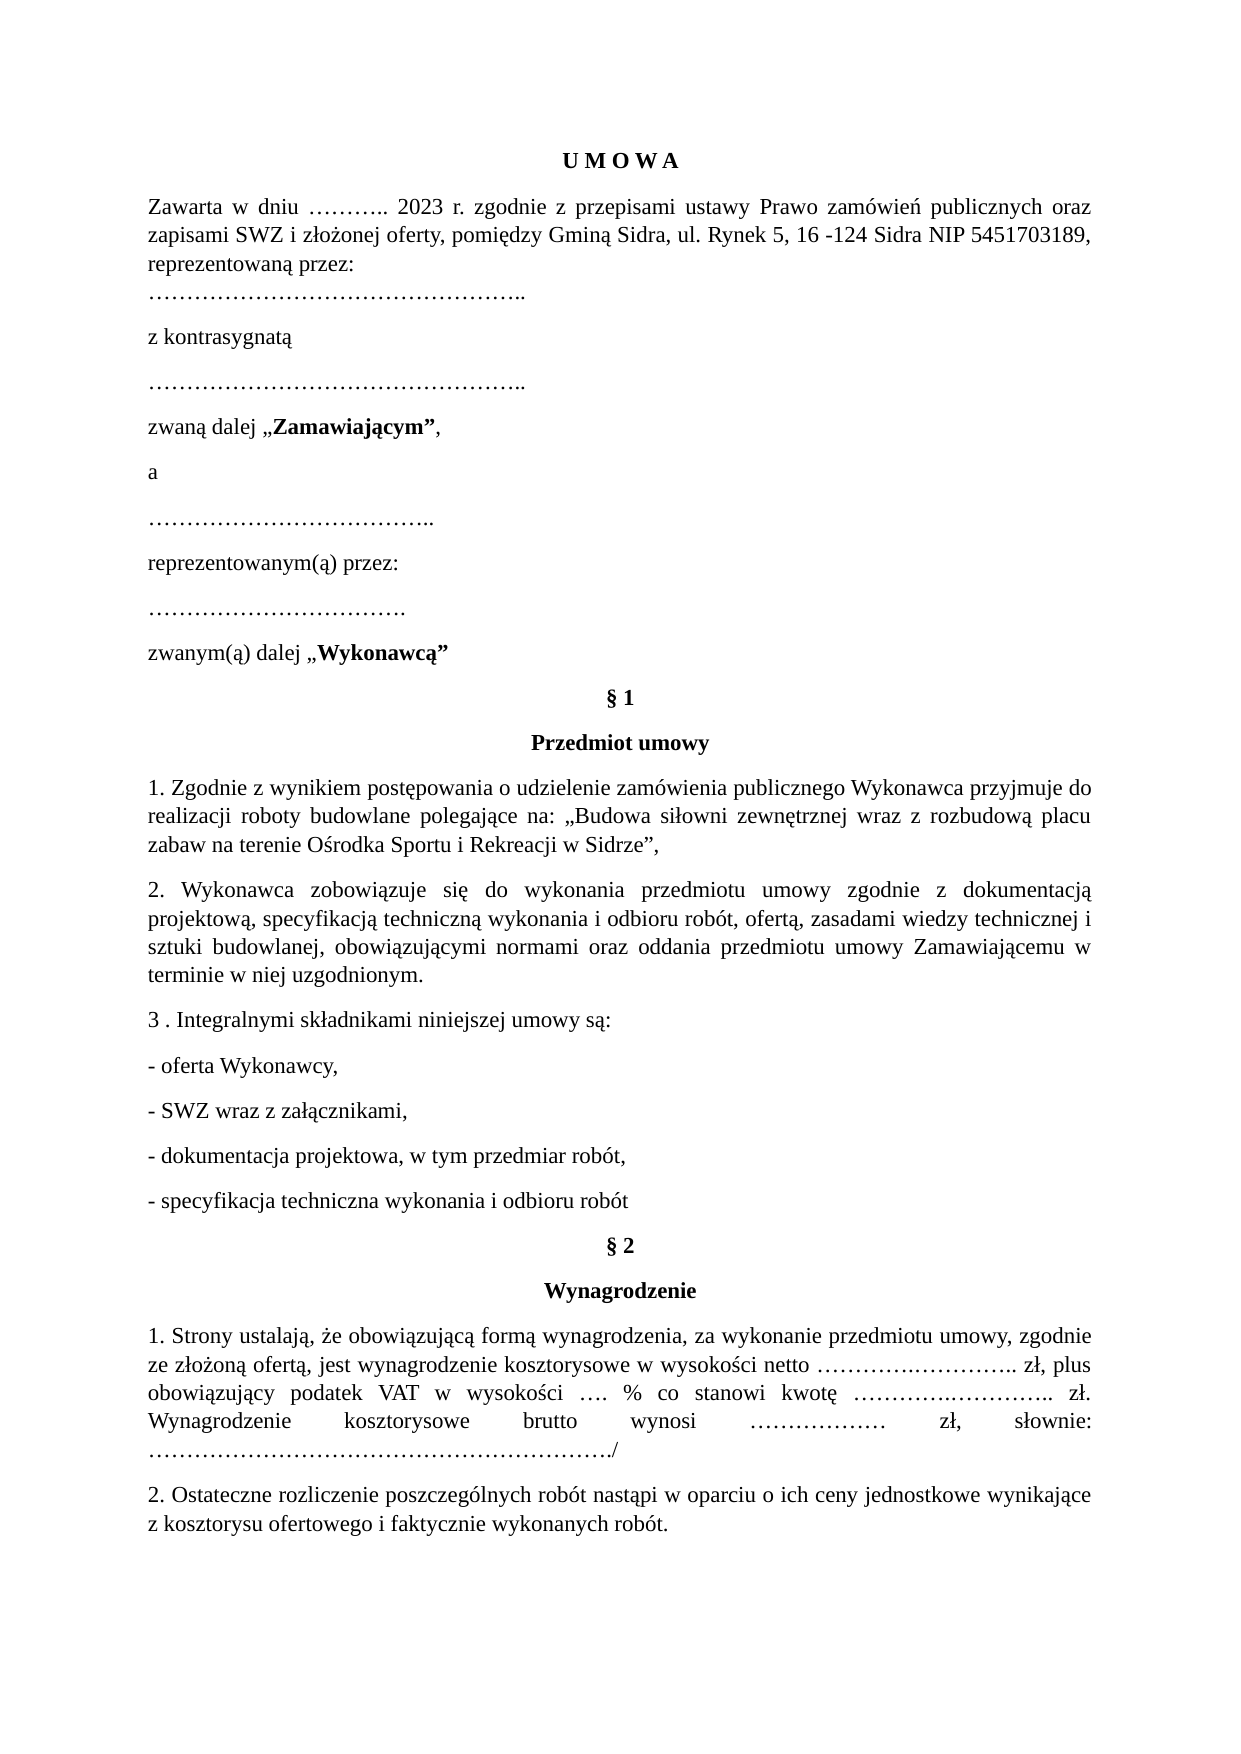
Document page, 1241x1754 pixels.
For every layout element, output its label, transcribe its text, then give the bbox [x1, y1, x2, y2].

text z kontrasygnatą [148, 323, 1093, 349]
text - SWZ wraz z załącznikami, [148, 1097, 1093, 1123]
text ……………………………. [148, 594, 1093, 620]
text - oferta Wykonawcy, [148, 1052, 1093, 1078]
text 2. Ostateczne rozliczenie poszczególnych robót nastąpi w oparciu o ich ceny jednostkowe wynikające z kosztorysu ofertowego i faktycznie wykonanych robót. [148, 1481, 1093, 1536]
text Zawarta w dniu ……….. 2023 r. zgodnie z przepisami ustawy Prawo zamówień publicznych oraz zapisami SWZ i złożonej oferty, pomiędzy Gminą Sidra, ul. Rynek 5, 16 -124 Sidra NIP 5451703189, reprezentowaną przez: ………………………………………….. [148, 193, 1093, 304]
text § 2 [148, 1232, 1093, 1258]
text - specyfikacja techniczna wykonania i odbioru robót [148, 1187, 1093, 1213]
text a [148, 458, 1093, 485]
text 3 . Integralnymi składnikami niniejszej umowy są: [148, 1007, 1093, 1033]
text zwanym(ą) dalej „Wykonawcą” [148, 639, 1093, 665]
text - dokumentacja projektowa, w tym przedmiar robót, [148, 1142, 1093, 1168]
text 1. Strony ustalają, że obowiązującą formą wynagrodzenia, za wykonanie przedmiotu umowy, zgodnie ze złożoną ofertą, jest wynagrodzenie kosztorysowe w wysokości netto ………….………….. zł, plus obowiązujący podatek VAT w wysokości …. % co stanowi kwotę ………….………….. zł. Wynagrodzenie kosztorysowe brutto wynosi ……………… zł, słownie: ……………………………………………………./ [148, 1322, 1093, 1462]
text zwaną dalej „Zamawiającym”, [148, 413, 1093, 440]
text Wynagrodzenie [148, 1277, 1093, 1303]
text ……………………………….. [148, 503, 1093, 530]
text 1. Zgodnie z wynikiem postępowania o udzielenie zamówienia publicznego Wykonawca przyjmuje do realizacji roboty budowlane polegające na: „Budowa siłowni zewnętrznej wraz z rozbudową placu zabaw na terenie Ośrodka Sportu i Rekreacji w Sidrze”, [148, 774, 1093, 857]
text ………………………………………….. [148, 368, 1093, 394]
text Przedmiot umowy [148, 729, 1093, 755]
text reprezentowanym(ą) przez: [148, 549, 1093, 575]
text 2. Wykonawca zobowiązuje się do wykonania przedmiotu umowy zgodnie z dokumentacją projektową, specyfikacją techniczną wykonania i odbioru robót, ofertą, zasadami wiedzy technicznej i sztuki budowlanej, obowiązującymi normami oraz oddania przedmiotu umowy Zamawiającemu w terminie w niej uzgodnionym. [148, 876, 1093, 988]
text § 1 [148, 684, 1093, 710]
text U M O W A [148, 148, 1093, 174]
